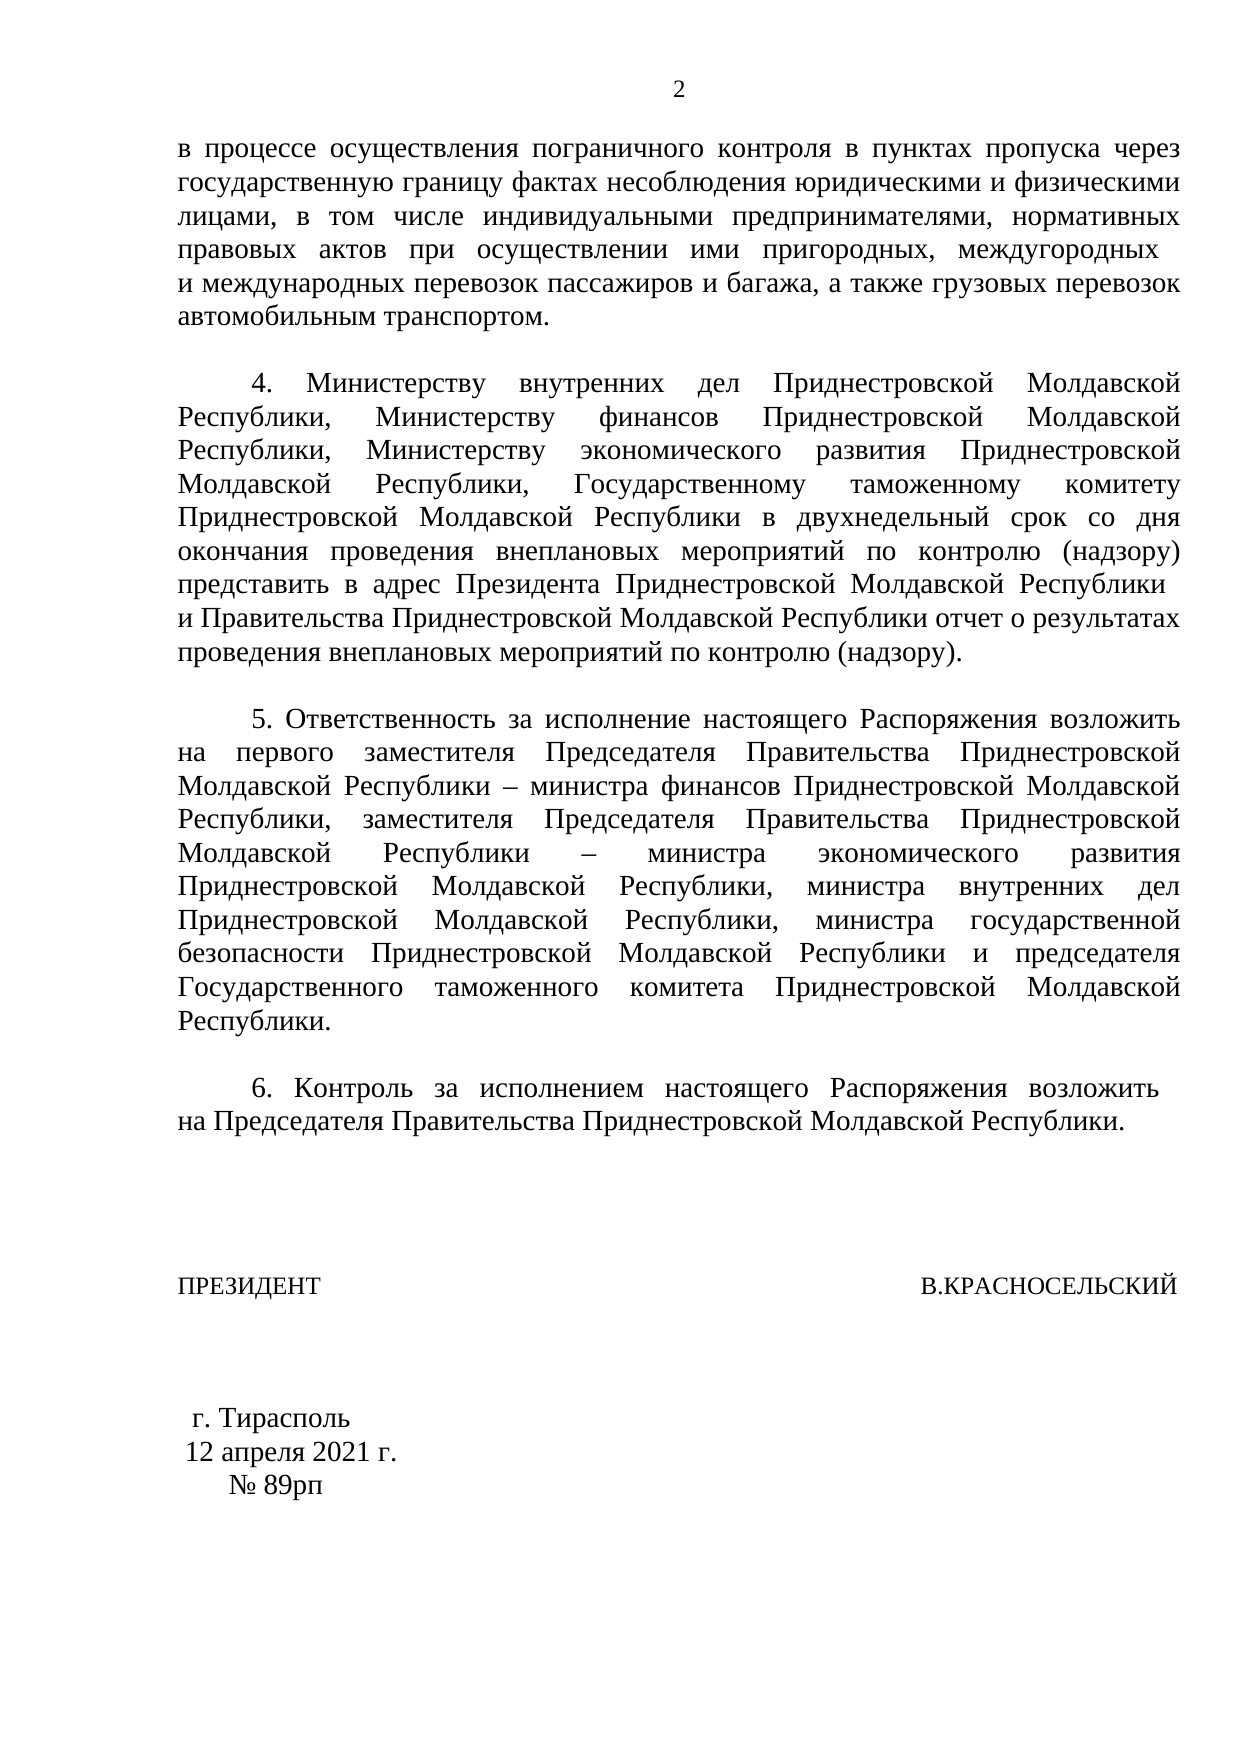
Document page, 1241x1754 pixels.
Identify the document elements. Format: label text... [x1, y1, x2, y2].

text 4. Министерству внутренних дел Приднестровской Молдавской Республики, Министерству финансов Приднестровской Молдавской Республики, Министерству экономического развития Приднестровской Молдавской Республики, Государственному таможенному комитету Приднестровской Молдавской Республики в двухнедельный срок со дня окончания проведения внеплановых мероприятий по контролю (надзору) представить в адрес Президента Приднестровской Молдавской Республики и Правительства Приднестровской Молдавской Республики отчет о результатах проведения внеплановых мероприятий по контролю (надзору). [177, 365, 1181, 667]
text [177, 231, 1181, 332]
text ПРЕЗИДЕНТ В.КРАСНОСЕЛЬСКИЙ [177, 1271, 1181, 1300]
text 5. Ответственность за исполнение настоящего Распоряжения возложить на первого заместителя Председателя Правительства Приднестровской Молдавской Республики – министра финансов Приднестровской Молдавской Республики, заместителя Председателя Правительства Приднестровской Молдавской Республики – министра экономического развития Приднестровской Молдавской Республики, министра внутренних дел Приднестровской Молдавской Республики, министра государственной безопасности Приднестровской Молдавской Республики и председателя Государственного таможенного комитета Приднестровской Молдавской Республики. [177, 701, 1181, 1036]
text № 89рп [177, 1467, 1181, 1501]
text 12 апреля 2021 г. [177, 1434, 1181, 1467]
text 6. Контроль за исполнением настоящего Распоряжения возложить на Председателя Правительства Приднестровской Молдавской Республики. [177, 1070, 1181, 1137]
text г. Тирасполь [177, 1400, 1181, 1434]
